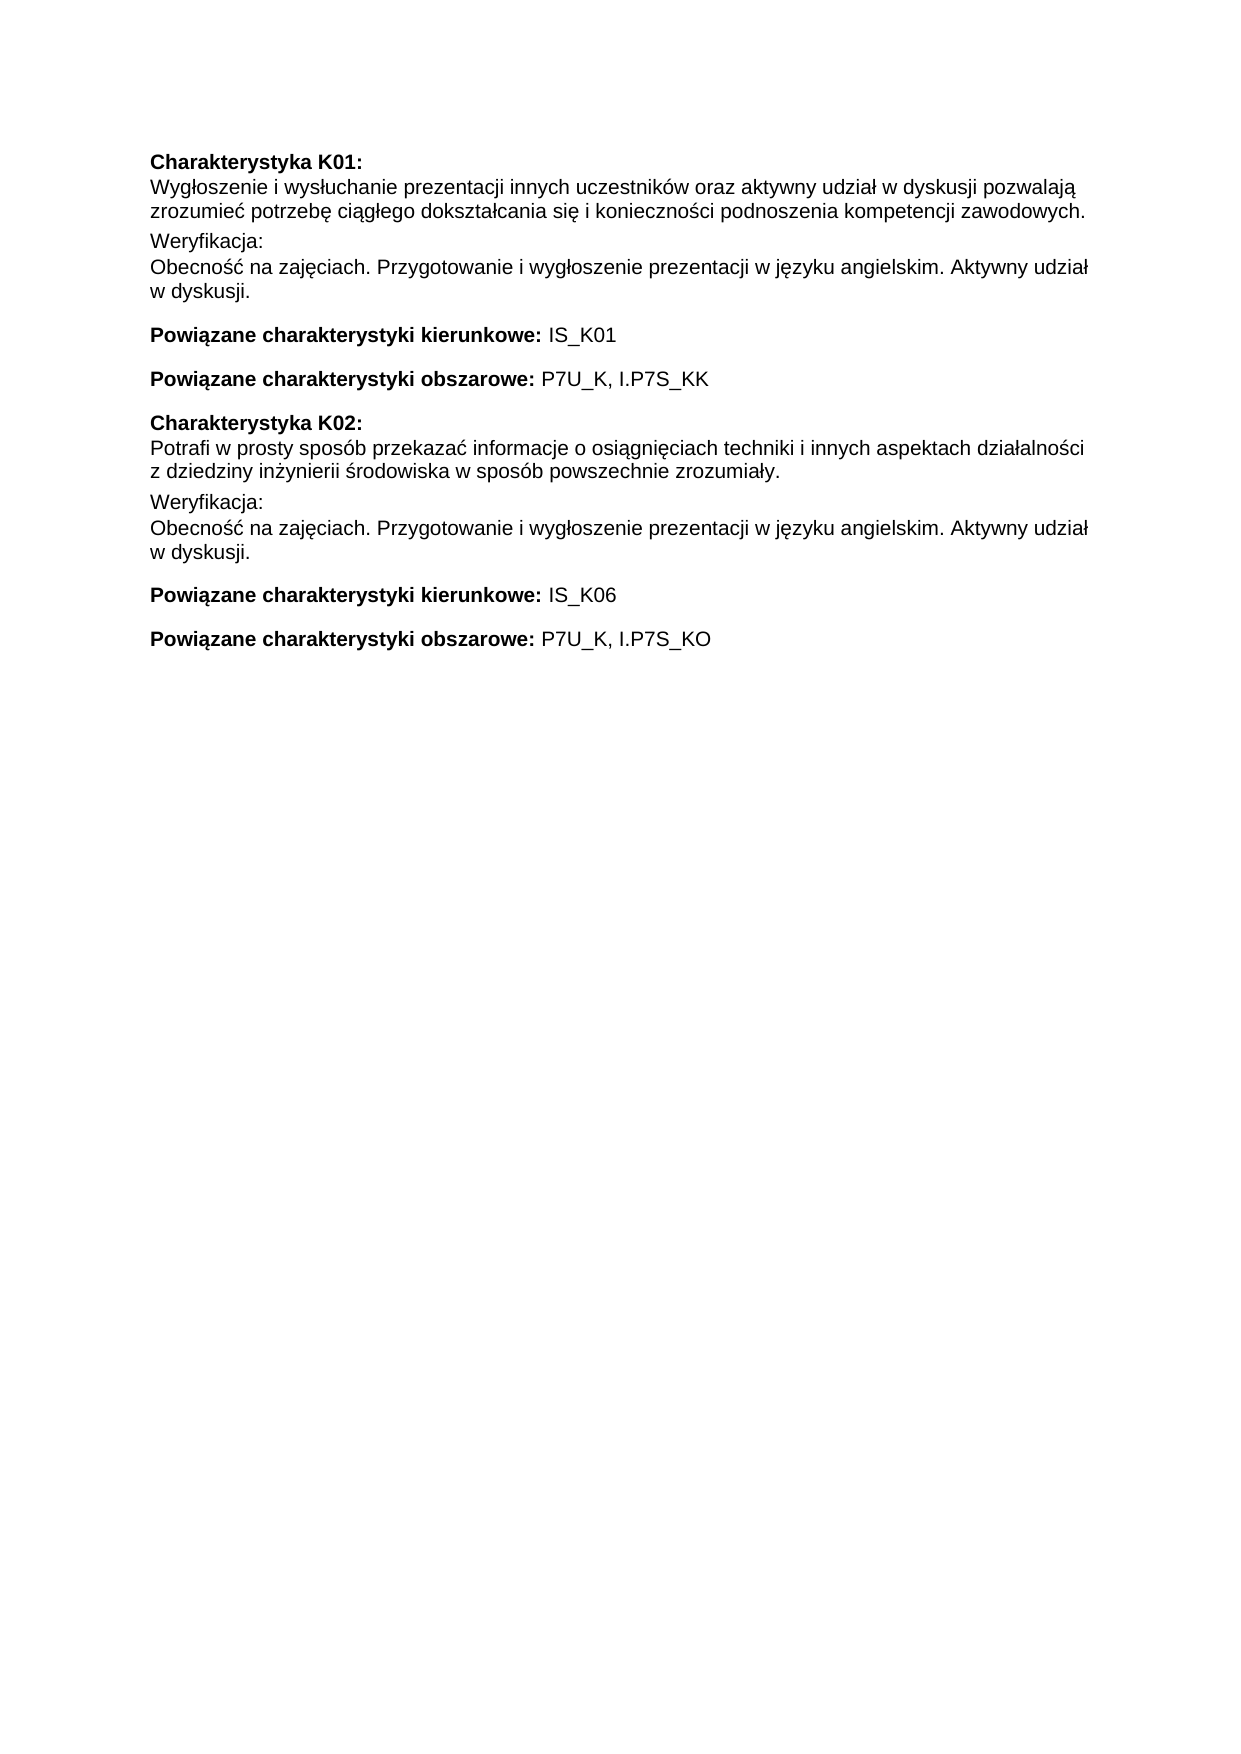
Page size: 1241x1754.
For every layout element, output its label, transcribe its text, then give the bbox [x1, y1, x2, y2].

text Weryfikacja: [150, 489, 1090, 513]
text Wygłoszenie i wysłuchanie prezentacji innych uczestników oraz aktywny udział w dyskusji pozwalają zrozumieć potrzebę ciągłego dokształcania się i konieczności podnoszenia kompetencji zawodowych. [150, 175, 1090, 223]
text Obecność na zajęciach. Przygotowanie i wygłoszenie prezentacji w języku angielskim. Aktywny udział w dyskusji. [150, 255, 1090, 303]
text Powiązane charakterystyki obszarowe: P7U_K, I.P7S_KK [150, 367, 1090, 391]
text Powiązane charakterystyki kierunkowe: IS_K01 [150, 323, 1090, 347]
text Charakterystyka K02: [150, 410, 1090, 434]
text Weryfikacja: [150, 229, 1090, 253]
text Powiązane charakterystyki obszarowe: P7U_K, I.P7S_KO [150, 627, 1090, 651]
text Charakterystyka K01: [150, 150, 1090, 174]
text Potrafi w prosty sposób przekazać informacje o osiągnięciach techniki i innych aspektach działalności z dziedziny inżynierii środowiska w sposób powszechnie zrozumiały. [150, 435, 1090, 483]
text Powiązane charakterystyki kierunkowe: IS_K06 [150, 583, 1090, 607]
text Obecność na zajęciach. Przygotowanie i wygłoszenie prezentacji w języku angielskim. Aktywny udział w dyskusji. [150, 516, 1090, 563]
